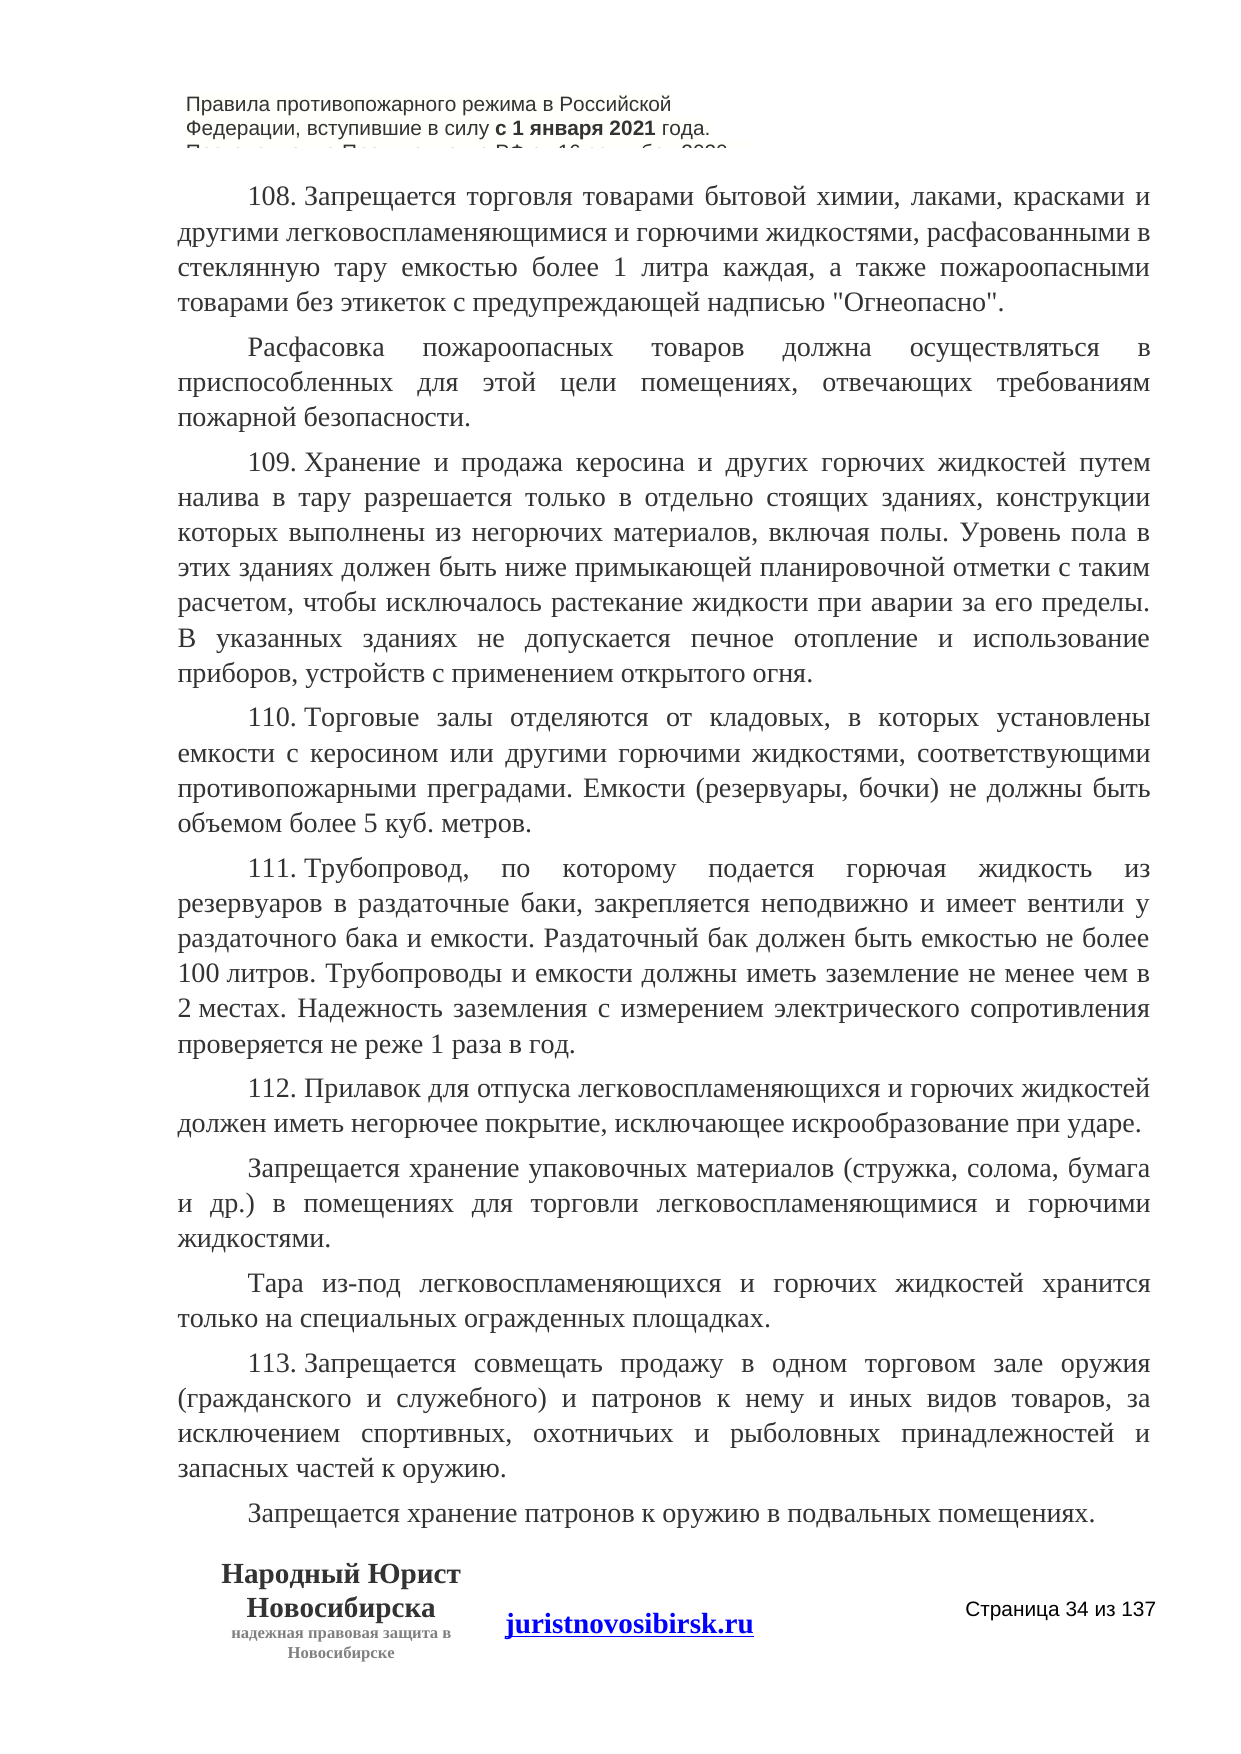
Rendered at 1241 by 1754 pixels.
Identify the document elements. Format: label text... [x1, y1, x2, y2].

text Тара из-под легковоспламеняющихся и горючих жидкостей хранится только на специальных огражденных площадках. [177, 1263, 1152, 1334]
text 113. Запрещается совмещать продажу в одном торговом зале оружия (гражданского и служебного) и патронов к нему и иных видов товаров, за исключением спортивных, охотничьих и рыболовных принадлежностей и запасных частей к оружию. [177, 1343, 1152, 1484]
text 111. Трубопровод, по которому подается горючая жидкость из резервуаров в раздаточные баки, закрепляется неподвижно и имеет вентили у раздаточного бака и емкости. Раздаточный бак должен быть емкостью не более . Трубопроводы и емкости должны иметь заземление не менее чем в 2 местах. Надежность заземления с измерением электрического сопротивления проверяется не реже 1 раза в год. [177, 848, 1152, 1059]
text Расфасовка пожароопасных товаров должна осуществляться в приспособленных для этой цели помещениях, отвечающих требованиям пожарной безопасности. [177, 327, 1152, 432]
text 108. Запрещается торговля товарами бытовой химии, лаками, красками и другими легковоспламеняющимися и горючими жидкостями, расфасованными в стеклянную тару емкостью более 1 литра каждая, а также пожароопасными товарами без этикеток с предупреждающей надписью "Огнеопасно". [177, 177, 1152, 317]
text 110. Торговые залы отделяются от кладовых, в которых установлены емкости с керосином или другими горючими жидкостями, соответствующими противопожарными преградами. Емкости (резервуары, бочки) не должны быть объемом более 5 куб. метров. [177, 698, 1152, 838]
text 109. Хранение и продажа керосина и других горючих жидкостей путем налива в тару разрешается только в отдельно стоящих зданиях, конструкции которых выполнены из негорючих материалов, включая полы. Уровень пола в этих зданиях должен быть ниже примыкающей планировочной отметки с таким расчетом, чтобы исключалось растекание жидкости при аварии за его пределы. В указанных зданиях не допускается печное отопление и использование приборов, устройств с применением открытого огня. [177, 442, 1152, 688]
text 112. Прилавок для отпуска легковоспламеняющихся и горючих жидкостей должен иметь негорючее покрытие, исключающее искрообразование при ударе. [177, 1068, 1152, 1139]
text Запрещается хранение патронов к оружию в подвальных помещениях. [177, 1493, 1152, 1528]
text Запрещается хранение упаковочных материалов (стружка, солома, бумага и др.) в помещениях для торговли легковоспламеняющимися и горючими жидкостями. [177, 1148, 1152, 1254]
